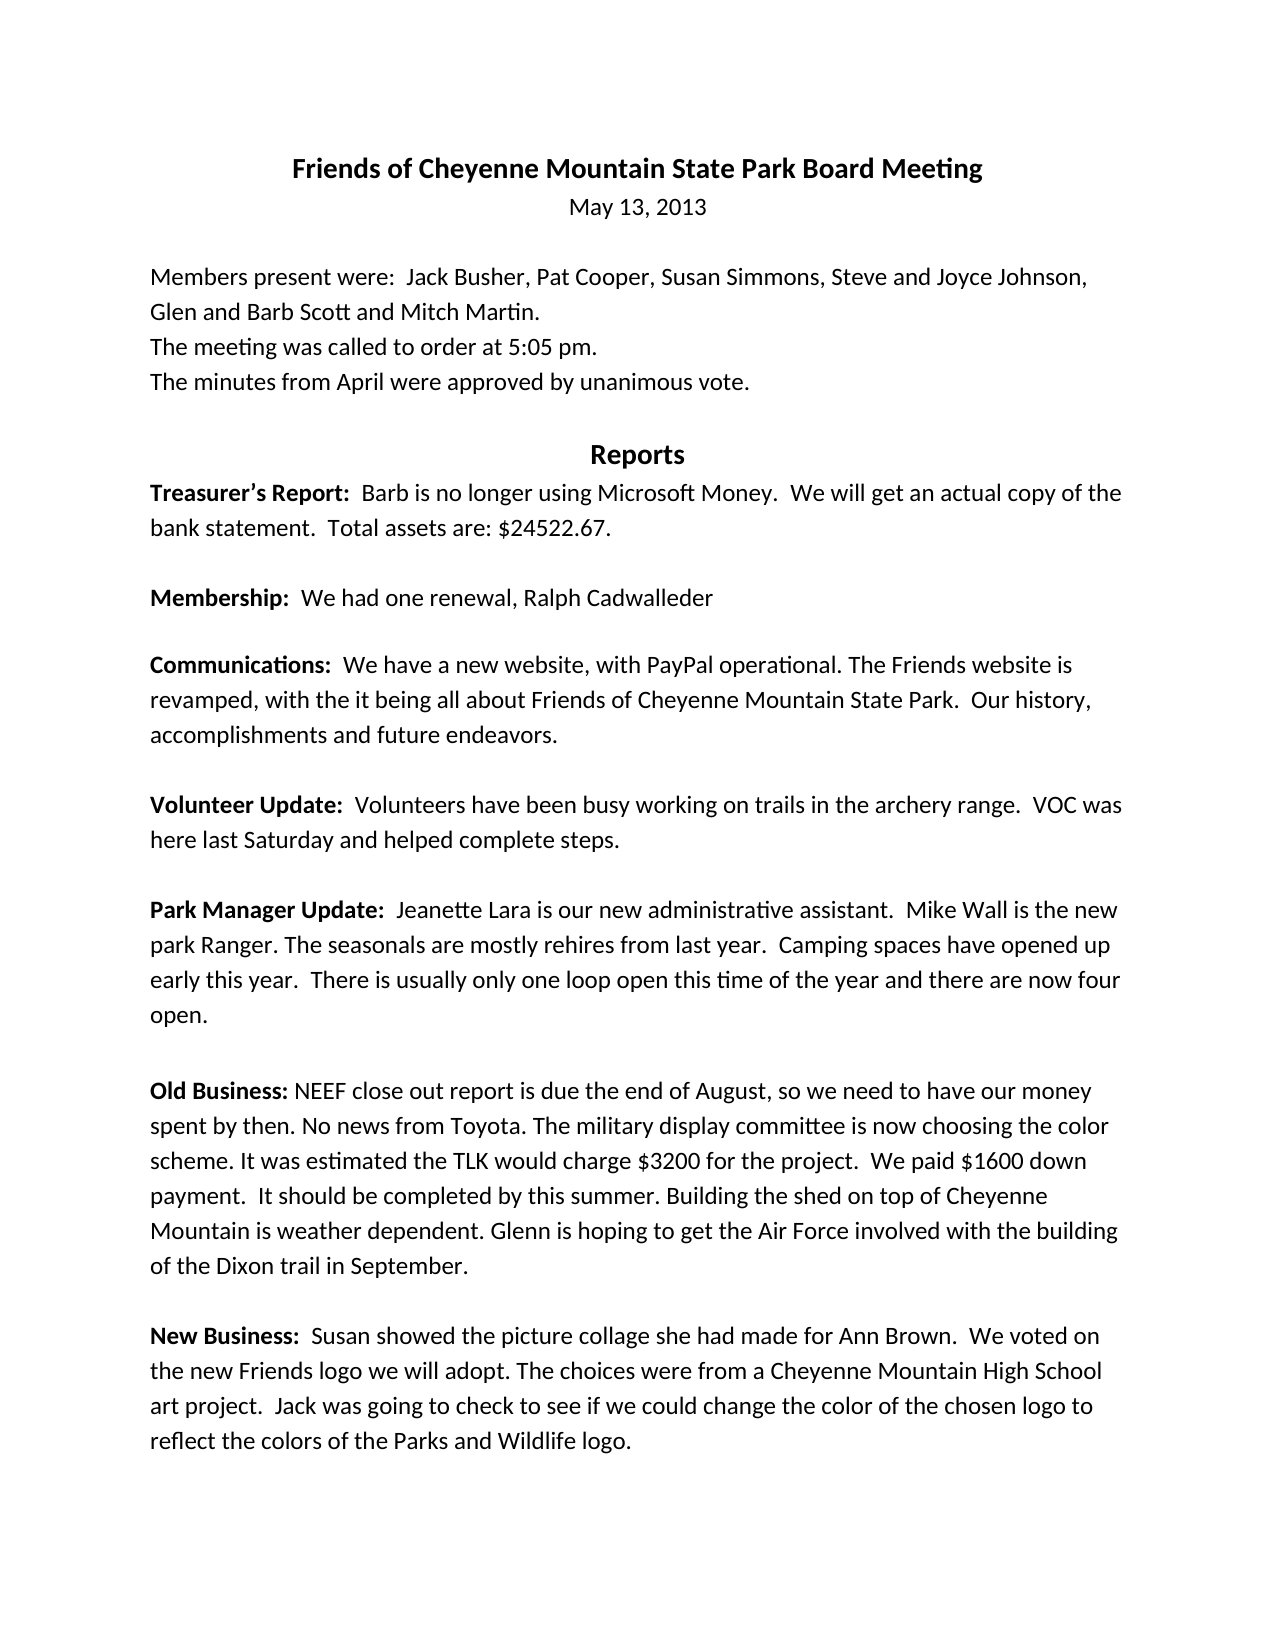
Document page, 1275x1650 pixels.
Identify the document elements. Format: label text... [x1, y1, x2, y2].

text Volunteer Update: Volunteers have been busy working on trails in the archery range. VOC was here last Saturday and helped complete steps. [150, 789, 1125, 854]
text Reports [150, 436, 1125, 472]
text Treasurer’s Report: Barb is no longer using Microsoft Money. We will get an actual copy of the bank statement. Total assets are: $24522.67. [150, 477, 1125, 542]
text Old Business: NEEF close out report is due the end of August, so we need to have our money spent by then. No news from Toyota. The military display committee is now choosing the color scheme. It was estimated the TLK would charge $3200 for the project. We paid $1600 down payment. It should be completed by this summer. Building the shed on top of Cheyenne Mountain is weather dependent. Glenn is hoping to get the Air Force involved with the building of the Dixon trail in September. [150, 1075, 1125, 1281]
text Members present were: Jack Busher, Pat Cooper, Susan Simmons, Steve and Joyce Johnson, Glen and Barb Scott and Mitch Martin. [150, 261, 1125, 326]
text The minutes from April were approved by unanimous vote. [150, 366, 1125, 396]
text Park Manager Update: Jeanette Lara is our new administrative assistant. Mike Wall is the new park Ranger. The seasonals are mostly rehires from last year. Camping spaces have opened up early this year. There is usually only one loop open this time of the year and there are now four open. [150, 894, 1125, 1029]
text Membership: We had one renewal, Ralph Cadwalleder [150, 582, 1125, 612]
text Communications: We have a new website, with PayPal operational. The Friends website is revamped, with the it being all about Friends of Cheyenne Mountain State Park. Our history, accomplishments and future endeavors. [150, 649, 1125, 749]
text Friends of Cheyenne Mountain State Park Board Meeting [150, 150, 1125, 186]
text The meeting was called to order at 5:05 pm. [150, 331, 1125, 361]
text New Business: Susan showed the picture collage she had made for Ann Brown. We voted on the new Friends logo we will adopt. The choices were from a Cheyenne Mountain High School art project. Jack was going to check to see if we could change the color of the chosen logo to reflect the colors of the Parks and Wildlife logo. [150, 1320, 1125, 1456]
text May 13, 2013 [150, 191, 1125, 221]
